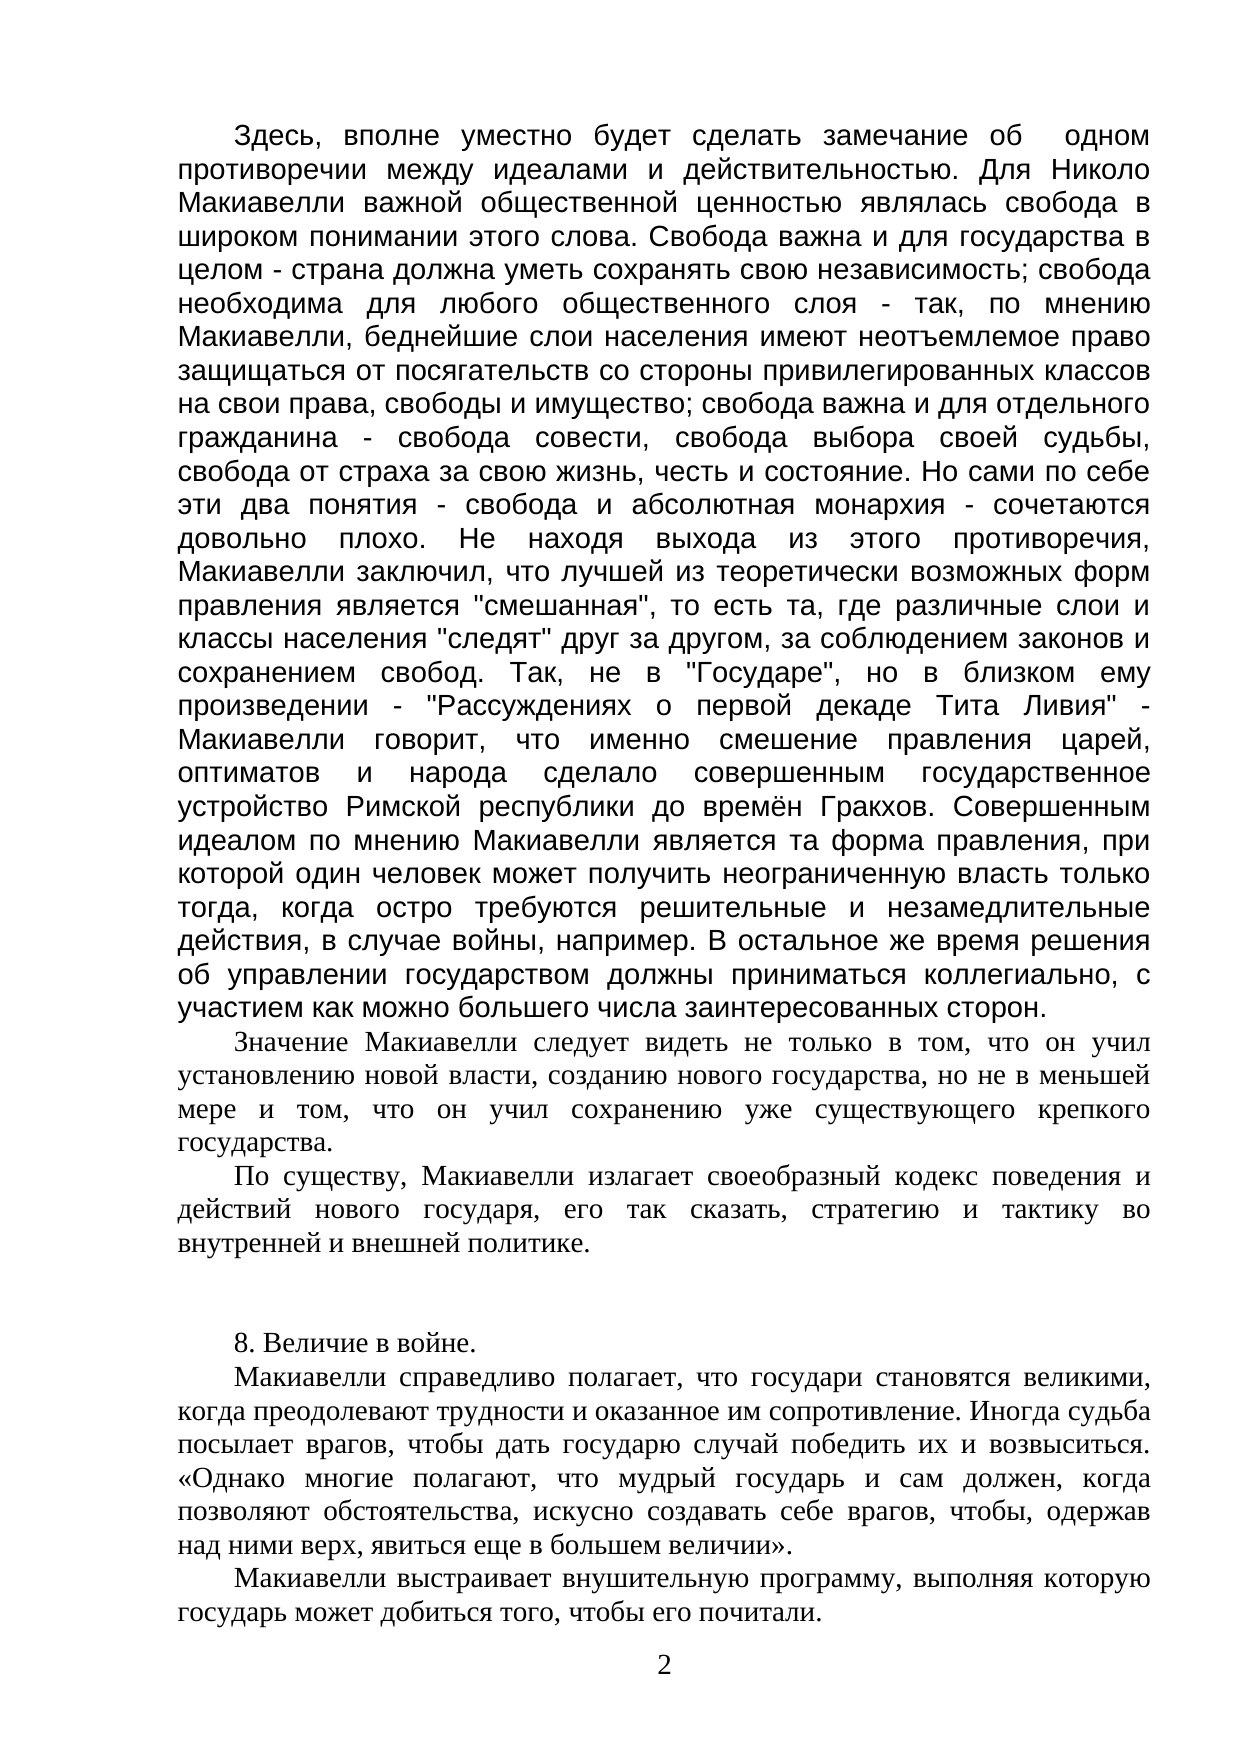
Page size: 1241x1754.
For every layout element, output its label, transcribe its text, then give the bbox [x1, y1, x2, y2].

text Макиавелли справедливо полагает, что государи становятся великими, когда преодолевают трудности и оказанное им сопротивление. Иногда судьба посылает врагов, чтобы дать государю случай победить их и возвыситься. «Однако многие полагают, что мудрый государь и сам должен, когда позволяют обстоятельства, искусно создавать себе врагов, чтобы, одержав над ними верх, явиться еще в большем величии». [177, 1359, 1152, 1560]
text Здесь, вполне уместно будет сделать замечание об одном противоречии между идеалами и действительностью. Для Николо Макиавелли важной общественной ценностью являлась свобода в широком понимании этого слова. Свобода важна и для государства в целом - страна должна уметь сохранять свою независимость; свобода необходима для любого общественного слоя - так, по мнению Макиавелли, беднейшие слои населения имеют неотъемлемое право защищаться от посягательств со стороны привилегированных классов на свои права, свободы и имущество; свобода важна и для отдельного гражданина - свобода совести, свобода выбора своей судьбы, свобода от страха за свою жизнь, честь и состояние. Но сами по себе эти два понятия - свобода и абсолютная монархия - сочетаются довольно плохо. Не находя выхода из этого противоречия, Макиавелли заключил, что лучшей из теоретически возможных форм правления является "смешанная", то есть та, где различные слои и классы населения "следят" друг за другом, за соблюдением законов и сохранением свобод. Так, не в "Государе", но в близком ему произведении - "Рассуждениях о первой декаде Тита Ливия" - Макиавелли говорит, что именно смешение правления царей, оптиматов и народа сделало совершенным государственное устройство Римской республики до времён Гракхов. Совершенным идеалом по мнению Макиавелли является та форма правления, при которой один человек может получить неограниченную власть только тогда, когда остро требуются решительные и незамедлительные действия, в случае войны, например. В остальное же время решения об управлении государством должны приниматься коллегиально, с участием как можно большего числа заинтересованных сторон. [177, 118, 1152, 1024]
text Макиавелли выстраивает внушительную программу, выполняя которую государь может добиться того, чтобы его почитали. [177, 1560, 1152, 1627]
text Значение Макиавелли следует видеть не только в том, что он учил установлению новой власти, созданию нового государства, но не в меньшей мере и том, что он учил сохранению уже существующего крепкого государства. [177, 1024, 1152, 1158]
text 8. Величие в войне. [177, 1326, 1152, 1359]
text По существу, Макиавелли излагает своеобразный кодекс поведения и действий нового государя, его так сказать, стратегию и тактику во внутренней и внешней политике. [177, 1158, 1152, 1258]
